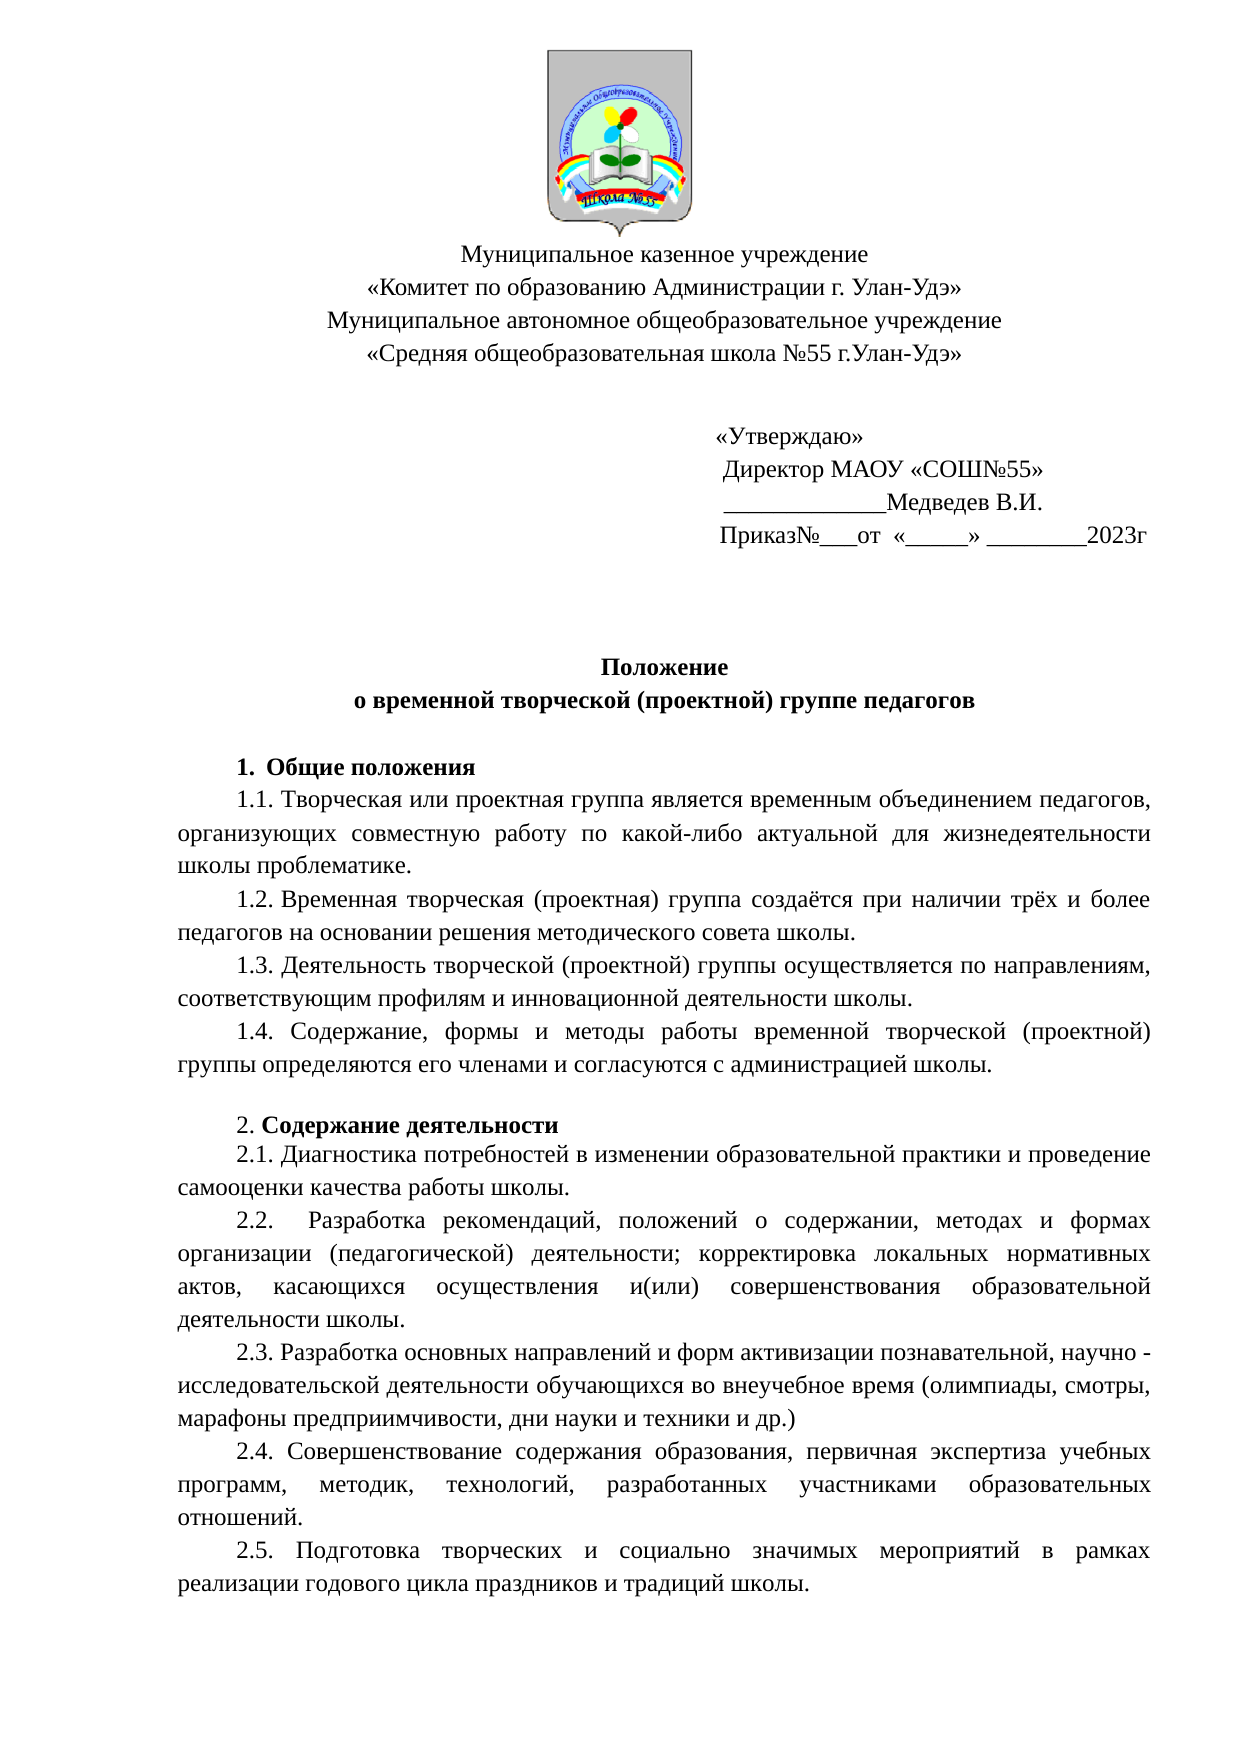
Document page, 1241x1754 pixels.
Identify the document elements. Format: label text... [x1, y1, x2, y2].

text «Утверждаю» [177, 421, 1152, 450]
text 2. Содержание деятельности [177, 1111, 1152, 1139]
picture [545, 48, 695, 237]
text 2.3. Разработка основных направлений и форм активизации познавательной, научно - исследовательской деятельности обучающихся во внеучебное время (олимпиады, смотры, марафоны предприимчивости, дни науки и техники и др.) [177, 1337, 1152, 1432]
text Директор МАОУ «СОШ№55» [177, 454, 1152, 483]
text Муниципальное автономное общеобразовательное учреждение [177, 305, 1152, 334]
text «Комитет по образованию Администрации г. Улан-Удэ» [177, 272, 1152, 301]
text Приказ№___от «_____» ________2023г [177, 520, 1152, 549]
list Творческая или проектная группа является временным объединением педагогов, организующих совместную работу по какой-либо актуальной для жизнедеятельности школы проблематике. [177, 784, 1152, 879]
list Временная творческая (проектная) группа создаётся при наличии трёх и более педагогов на основании решения методического совета школы. [177, 884, 1152, 945]
list Общие положения [177, 752, 1152, 780]
text 2.1. Диагностика потребностей в изменении образовательной практики и проведение самооценки качества работы школы. [177, 1139, 1152, 1201]
text 1.3. Деятельность творческой (проектной) группы осуществляется по направлениям, соответствующим профилям и инновационной деятельности школы. [177, 950, 1152, 1011]
text 2.2. Разработка рекомендаций, положений о содержании, методах и формах организации (педагогической) деятельности; корректировка локальных нормативных актов, касающихся осуществления и(или) совершенствования образовательной деятельности школы. [177, 1205, 1152, 1333]
text 2.4. Совершенствование содержания образования, первичная экспертиза учебных программ, методик, технологий, разработанных участниками образовательных отношений. [177, 1436, 1152, 1531]
text Положение [177, 652, 1152, 681]
text 2.5. Подготовка творческих и социально значимых мероприятий в рамках реализации годового цикла праздников и традиций школы. [177, 1536, 1152, 1597]
text _____________Медведев В.И. [177, 487, 1152, 516]
text «Средняя общеобразовательная школа №55 г.Улан-Удэ» [177, 338, 1152, 367]
text 1.4. Содержание, формы и методы работы временной творческой (проектной) группы определяются его членами и согласуются с администрацией школы. [177, 1016, 1152, 1077]
text о временной творческой (проектной) группе педагогов [177, 686, 1152, 714]
text Муниципальное казенное учреждение [177, 239, 1152, 268]
